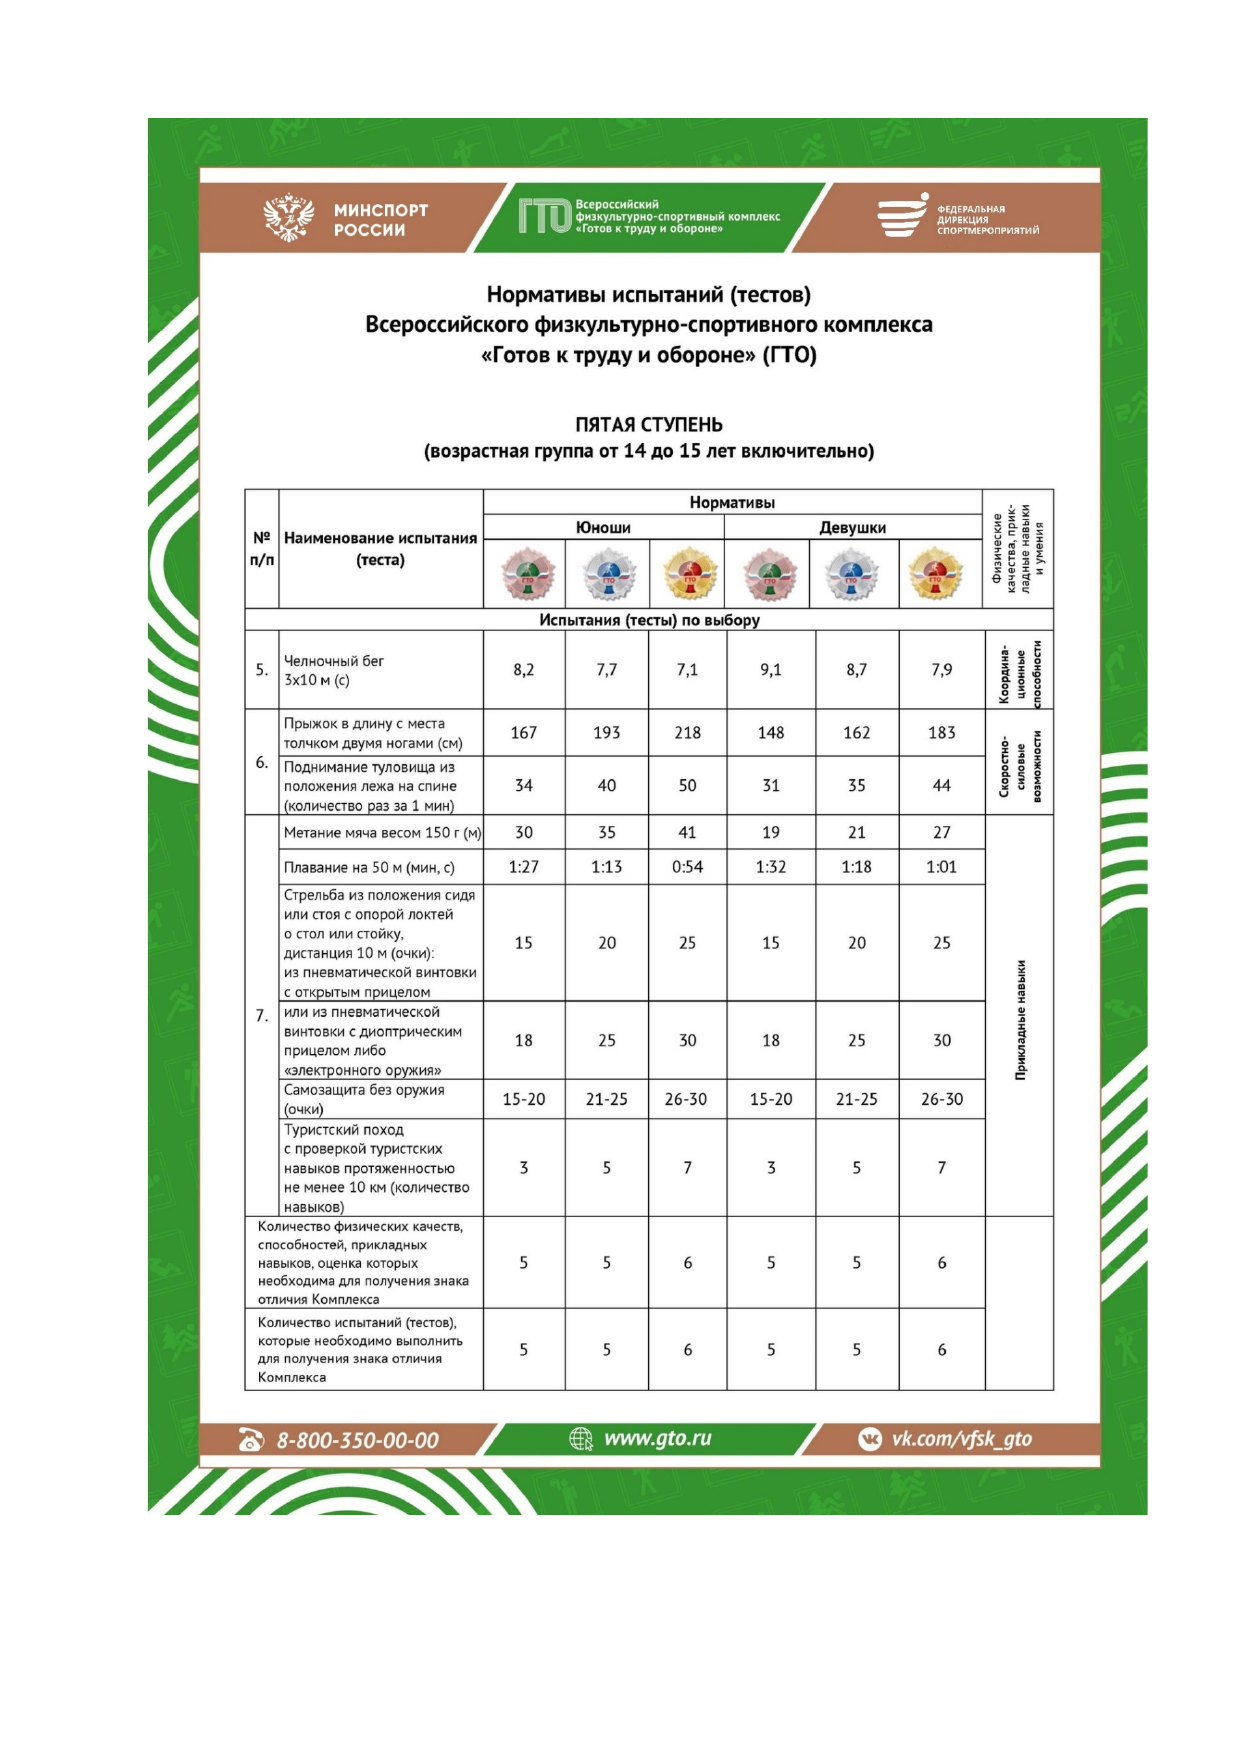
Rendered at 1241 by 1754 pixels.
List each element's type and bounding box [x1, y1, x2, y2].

picture [147, 118, 1148, 1515]
